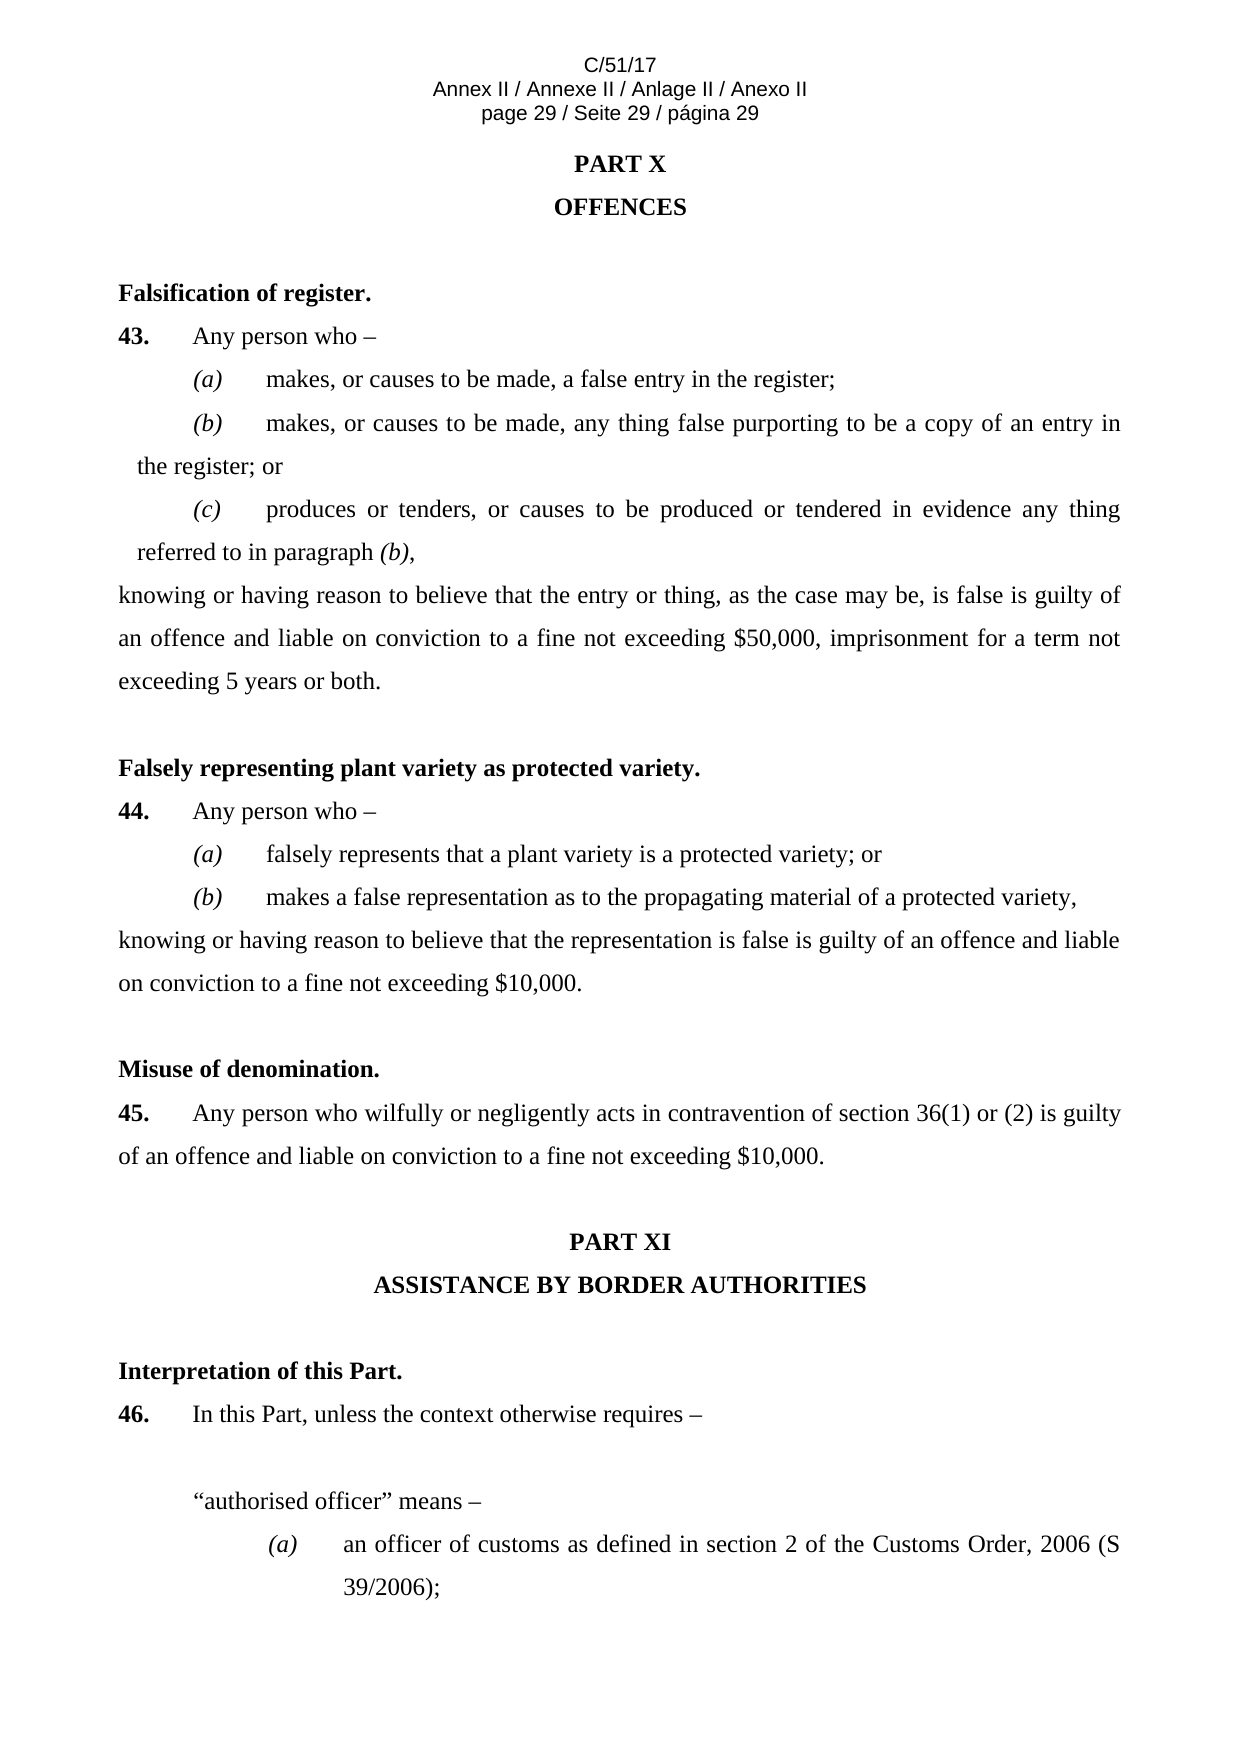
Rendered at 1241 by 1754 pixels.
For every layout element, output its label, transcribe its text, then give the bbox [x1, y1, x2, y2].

text (b) makes, or causes to be made, any thing false purporting to be a copy of an entry in the register; or [137, 408, 1122, 479]
text knowing or having reason to believe that the entry or thing, as the case may be, is false is guilty of an offence and liable on conviction to a fine not exceeding $50,000, imprisonment for a term not exceeding 5 years or both. [118, 580, 1122, 695]
text (b) makes a false representation as to the propagating material of a protected variety, [137, 882, 1122, 911]
text “authorised officer” means – [193, 1486, 1122, 1514]
text Falsification of register. [118, 278, 1122, 307]
text knowing or having reason to believe that the representation is false is guilty of an offence and liable on conviction to a fine not exceeding $10,000. [118, 925, 1122, 997]
text PART X [118, 149, 1122, 178]
text (a) falsely represents that a plant variety is a protected variety; or [137, 839, 1122, 868]
text ASSISTANCE BY BORDER AUTHORITIES [118, 1270, 1122, 1299]
text 46. In this Part, unless the context otherwise requires – [118, 1399, 1122, 1428]
text (a) an officer of customs as defined in section 2 of the Customs Order, 2006 (S 39/2006); [268, 1529, 1122, 1601]
text Falsely representing plant variety as protected variety. [118, 753, 1122, 781]
text 44. Any person who – [118, 796, 1122, 824]
text Interpretation of this Part. [118, 1356, 1122, 1385]
text 45. Any person who wilfully or negligently acts in contravention of section 36(1) or (2) is guilty of an offence and liable on conviction to a fine not exceeding $10,000. [118, 1098, 1122, 1169]
text OFFENCES [118, 192, 1122, 221]
text Misuse of denomination. [118, 1054, 1122, 1083]
text (c) produces or tenders, or causes to be produced or tendered in evidence any thing referred to in paragraph (b), [137, 494, 1122, 566]
text PART XI [118, 1227, 1122, 1256]
text 43. Any person who – [118, 321, 1122, 350]
text (a) makes, or causes to be made, a false entry in the register; [137, 364, 1122, 393]
